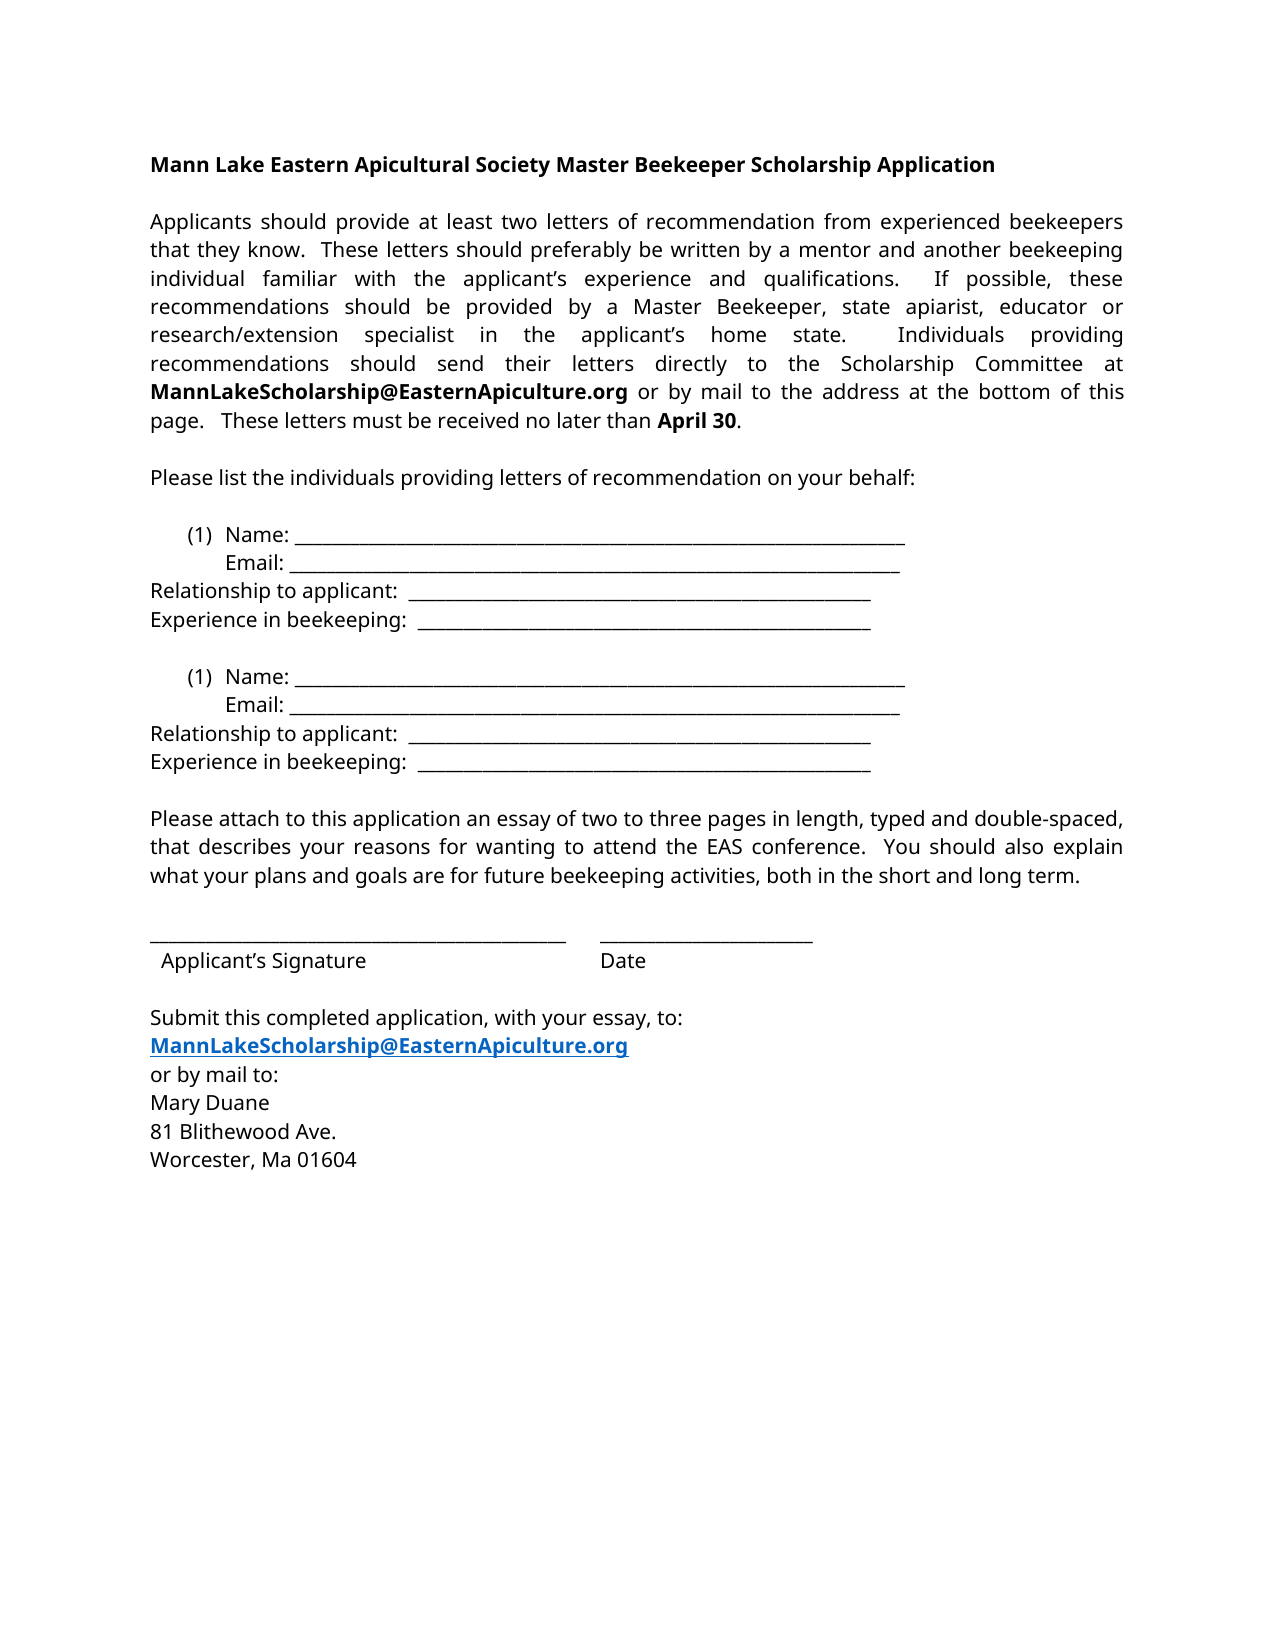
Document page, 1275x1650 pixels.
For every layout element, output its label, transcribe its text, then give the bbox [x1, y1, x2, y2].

text Relationship to applicant: __________________________________________________ [150, 719, 1125, 747]
text Please attach to this application an essay of two to three pages in length, typed and double-spaced, that describes your reasons for wanting to attend the EAS conference. You should also explain what your plans and goals are for future beekeeping activities, both in the short and long term. [150, 804, 1125, 889]
list Name: __________________________________________________________________ Email: __________________________________________________________________ [187, 662, 1125, 719]
text Please list the individuals providing letters of recommendation on your behalf: [150, 463, 1125, 491]
text Mann Lake Eastern Apicultural Society Master Beekeeper Scholarship Application [150, 150, 1125, 178]
text Relationship to applicant: __________________________________________________ [150, 577, 1125, 605]
text _____________________________________________ _______________________ Applicant’s Signature Date [150, 918, 1125, 975]
text Applicants should provide at least two letters of recommendation from experienced beekeepers that they know. These letters should preferably be written by a mentor and another beekeeping individual familiar with the applicant’s experience and qualifications. If possible, these recommendations should be provided by a Master Beekeeper, state apiarist, educator or research/extension specialist in the applicant’s home state. Individuals providing recommendations should send their letters directly to the Scholarship Committee at MannLakeScholarship@EasternApiculture.org or by mail to the address at the bottom of this page. These letters must be received no later than April 30. [150, 178, 1125, 434]
list Name: __________________________________________________________________ Email: __________________________________________________________________ [187, 520, 1125, 577]
text Mary Duane [150, 1088, 1125, 1117]
text Submit this completed application, with your essay, to: MannLakeScholarship@EasternApiculture.org or by mail to: [150, 1003, 1125, 1088]
text Experience in beekeeping: _________________________________________________ [150, 747, 1125, 776]
text 81 Blithewood Ave. [150, 1117, 1125, 1145]
text Experience in beekeeping: _________________________________________________ [150, 605, 1125, 633]
text Worcester, Ma 01604 [150, 1145, 1125, 1174]
